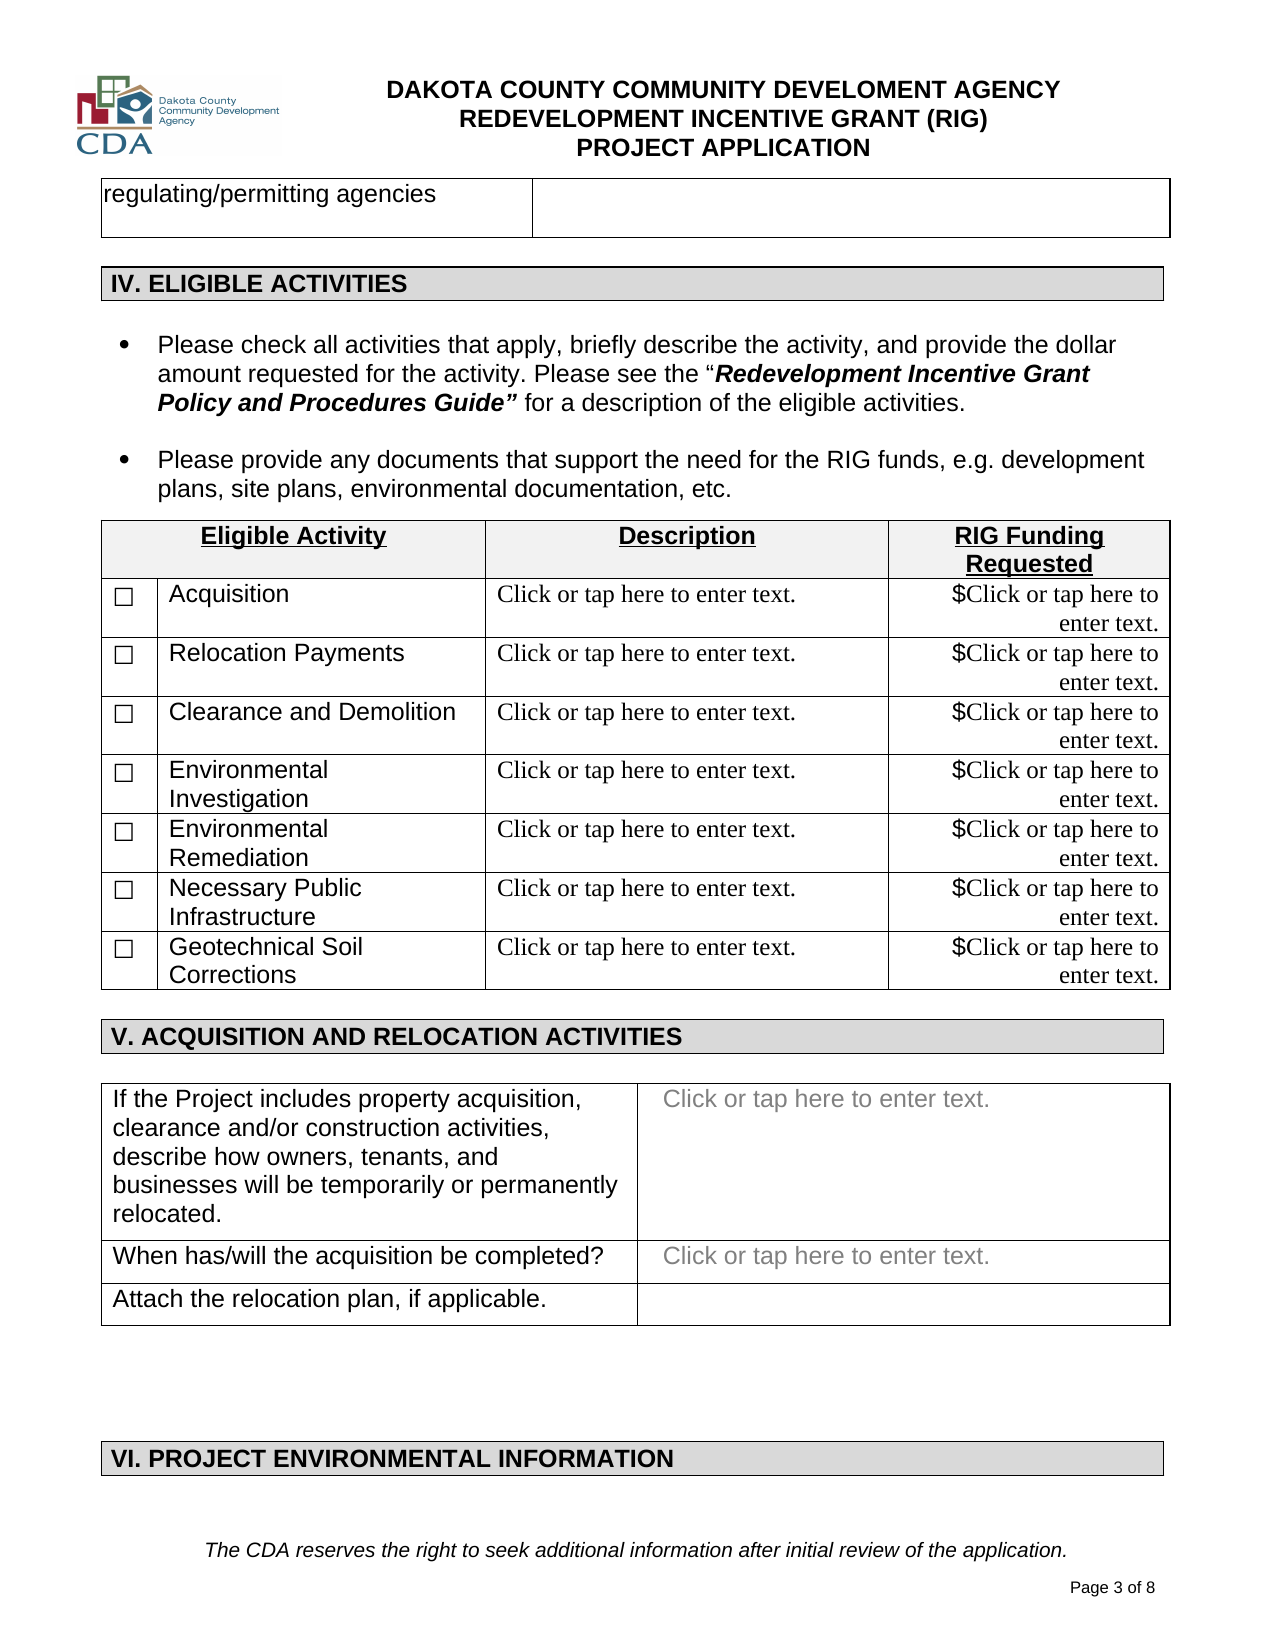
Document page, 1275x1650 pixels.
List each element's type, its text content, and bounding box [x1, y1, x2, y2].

table_cell $ [889, 579, 1169, 637]
table_cell Acquisition [158, 579, 485, 637]
table_cell $ [889, 814, 1169, 872]
table_cell $ [889, 638, 1169, 696]
list Please provide any documents that support the need for the RIG funds, e.g. development plans, site plans, environmental documentation, etc. [120, 445, 1155, 503]
list Please check all activities that apply, briefly describe the activity, and provide the dollar amount requested for the activity. Please see the “Redevelopment Incentive Grant Policy and Procedures Guide” for a description of the eligible activities. [120, 330, 1155, 416]
table_cell $ [889, 873, 1169, 931]
table_header Description [486, 521, 888, 578]
table_cell Clearance and Demolition [158, 697, 485, 754]
picture [74, 75, 282, 156]
table_cell $ [889, 697, 1169, 754]
table_cell $ [889, 755, 1169, 813]
text IV. ELIGIBLE ACTIVITIES [102, 268, 1163, 300]
table_header If the Project includes property acquisition, clearance and/or construction activities, describe how owners, tenants, and businesses will be temporarily or permanently relocated. [102, 1084, 637, 1240]
table_cell Relocation Payments [158, 638, 485, 696]
table_cell [638, 1284, 1169, 1325]
table_cell [638, 1241, 1169, 1282]
table_header Eligible Activity [102, 521, 485, 578]
table_cell [533, 179, 1169, 237]
table_cell Environmental Remediation [158, 814, 485, 872]
table_cell Environmental Investigation [158, 755, 485, 813]
table_cell $ [889, 932, 1169, 989]
table_cell Geotechnical Soil Corrections [158, 932, 485, 989]
text VI. PROJECT ENVIRONMENTAL INFORMATION [102, 1442, 1163, 1475]
table_header RIG Funding Requested [889, 521, 1169, 578]
table_cell When has/will the acquisition be completed? [102, 1241, 637, 1282]
table_cell Identify any other Project partners such as developers, consultants, and regulating/permitting agencies [102, 179, 532, 237]
table_cell Necessary Public Infrastructure [158, 873, 485, 931]
table_header [638, 1084, 1169, 1240]
text V. ACQUISITION AND RELOCATION ACTIVITIES [102, 1020, 1163, 1053]
table_cell Attach the relocation plan, if applicable. [102, 1284, 637, 1325]
